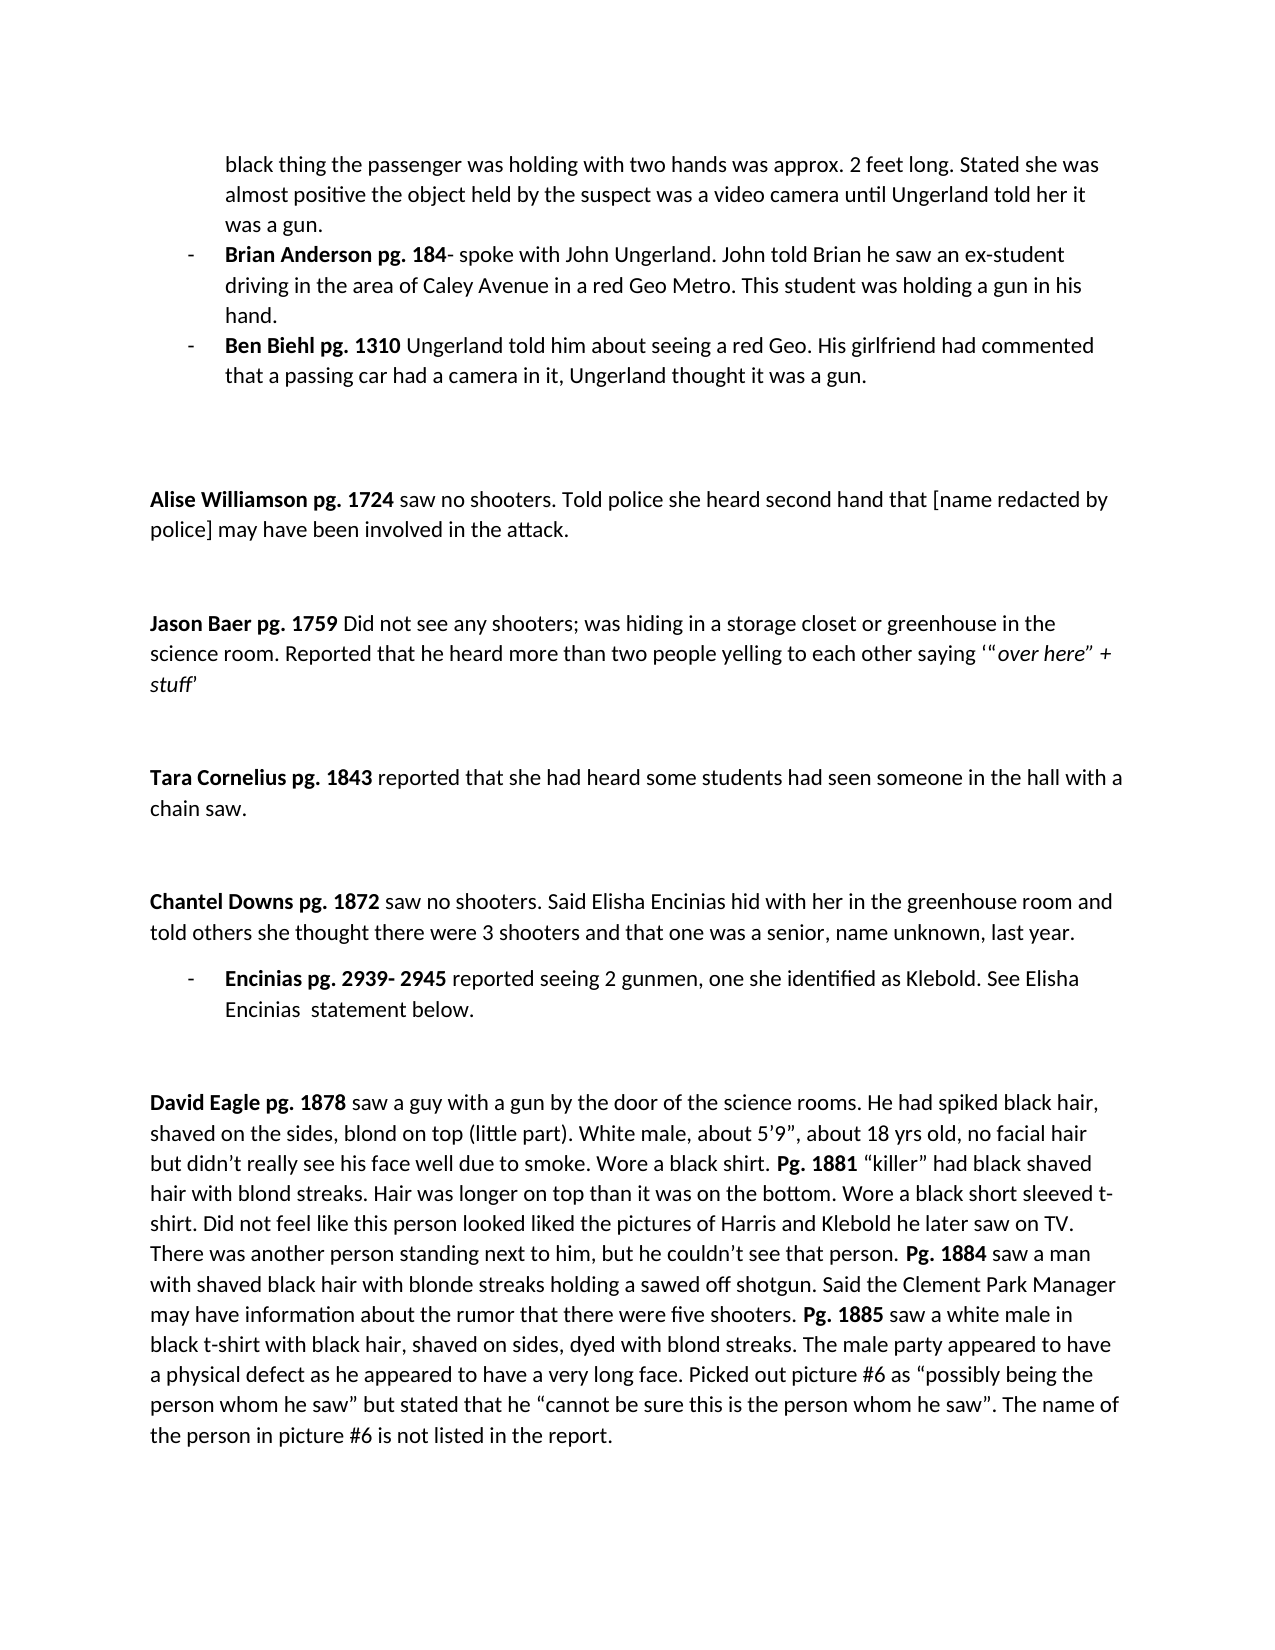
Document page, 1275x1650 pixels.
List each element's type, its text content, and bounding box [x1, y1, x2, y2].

text Alise Williamson pg. 1724 saw no shooters. Told police she heard second hand that [name redacted by police] may have been involved in the attack. [150, 485, 1125, 544]
text Chantel Downs pg. 1872 saw no shooters. Said Elisha Encinias hid with her in the greenhouse room and told others she thought there were 3 shooters and that one was a senior, name unknown, last year. [150, 887, 1125, 946]
text David Eagle pg. 1878 saw a guy with a gun by the door of the science rooms. He had spiked black hair, shaved on the sides, blond on top (little part). White male, about 5’9”, about 18 yrs old, no facial hair but didn’t really see his face well due to smoke. Wore a black shirt. Pg. 1881 “killer” had black shaved hair with blond streaks. Hair was longer on top than it was on the bottom. Wore a black short sleeved t-shirt. Did not feel like this person looked liked the pictures of Harris and Klebold he later saw on TV. There was another person standing next to him, but he couldn’t see that person. Pg. 1884 saw a man with shaved black hair with blonde streaks holding a sawed off shotgun. Said the Clement Park Manager may have information about the rumor that there were five shooters. Pg. 1885 saw a white male in black t-shirt with black hair, shaved on sides, dyed with blond streaks. The male party appeared to have a physical defect as he appeared to have a very long face. Picked out picture #6 as “possibly being the person whom he saw” but stated that he “cannot be sure this is the person whom he saw”. The name of the person in picture #6 is not listed in the report. [150, 1088, 1125, 1449]
text Jason Baer pg. 1759 Did not see any shooters; was hiding in a storage closet or greenhouse in the science room. Reported that he heard more than two people yelling to each other saying ‘“over here” + stuff’ [150, 609, 1125, 698]
list Brian Anderson pg. 184- spoke with John Ungerland. John told Brian he saw an ex-student driving in the area of Caley Avenue in a red Geo Metro. This student was holding a gun in his hand. [187, 241, 1125, 329]
list Ben Biehl pg. 1310 Ungerland told him about seeing a red Geo. His girlfriend had commented that a passing car had a camera in it, Ungerland thought it was a gun. [187, 331, 1125, 389]
list Encinias pg. 2939- 2945 reported seeing 2 gunmen, one she identified as Klebold. See Elisha Encinias statement below. [187, 964, 1125, 1023]
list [187, 150, 1125, 238]
text Tara Cornelius pg. 1843 reported that she had heard some students had seen someone in the hall with a chain saw. [150, 763, 1125, 822]
